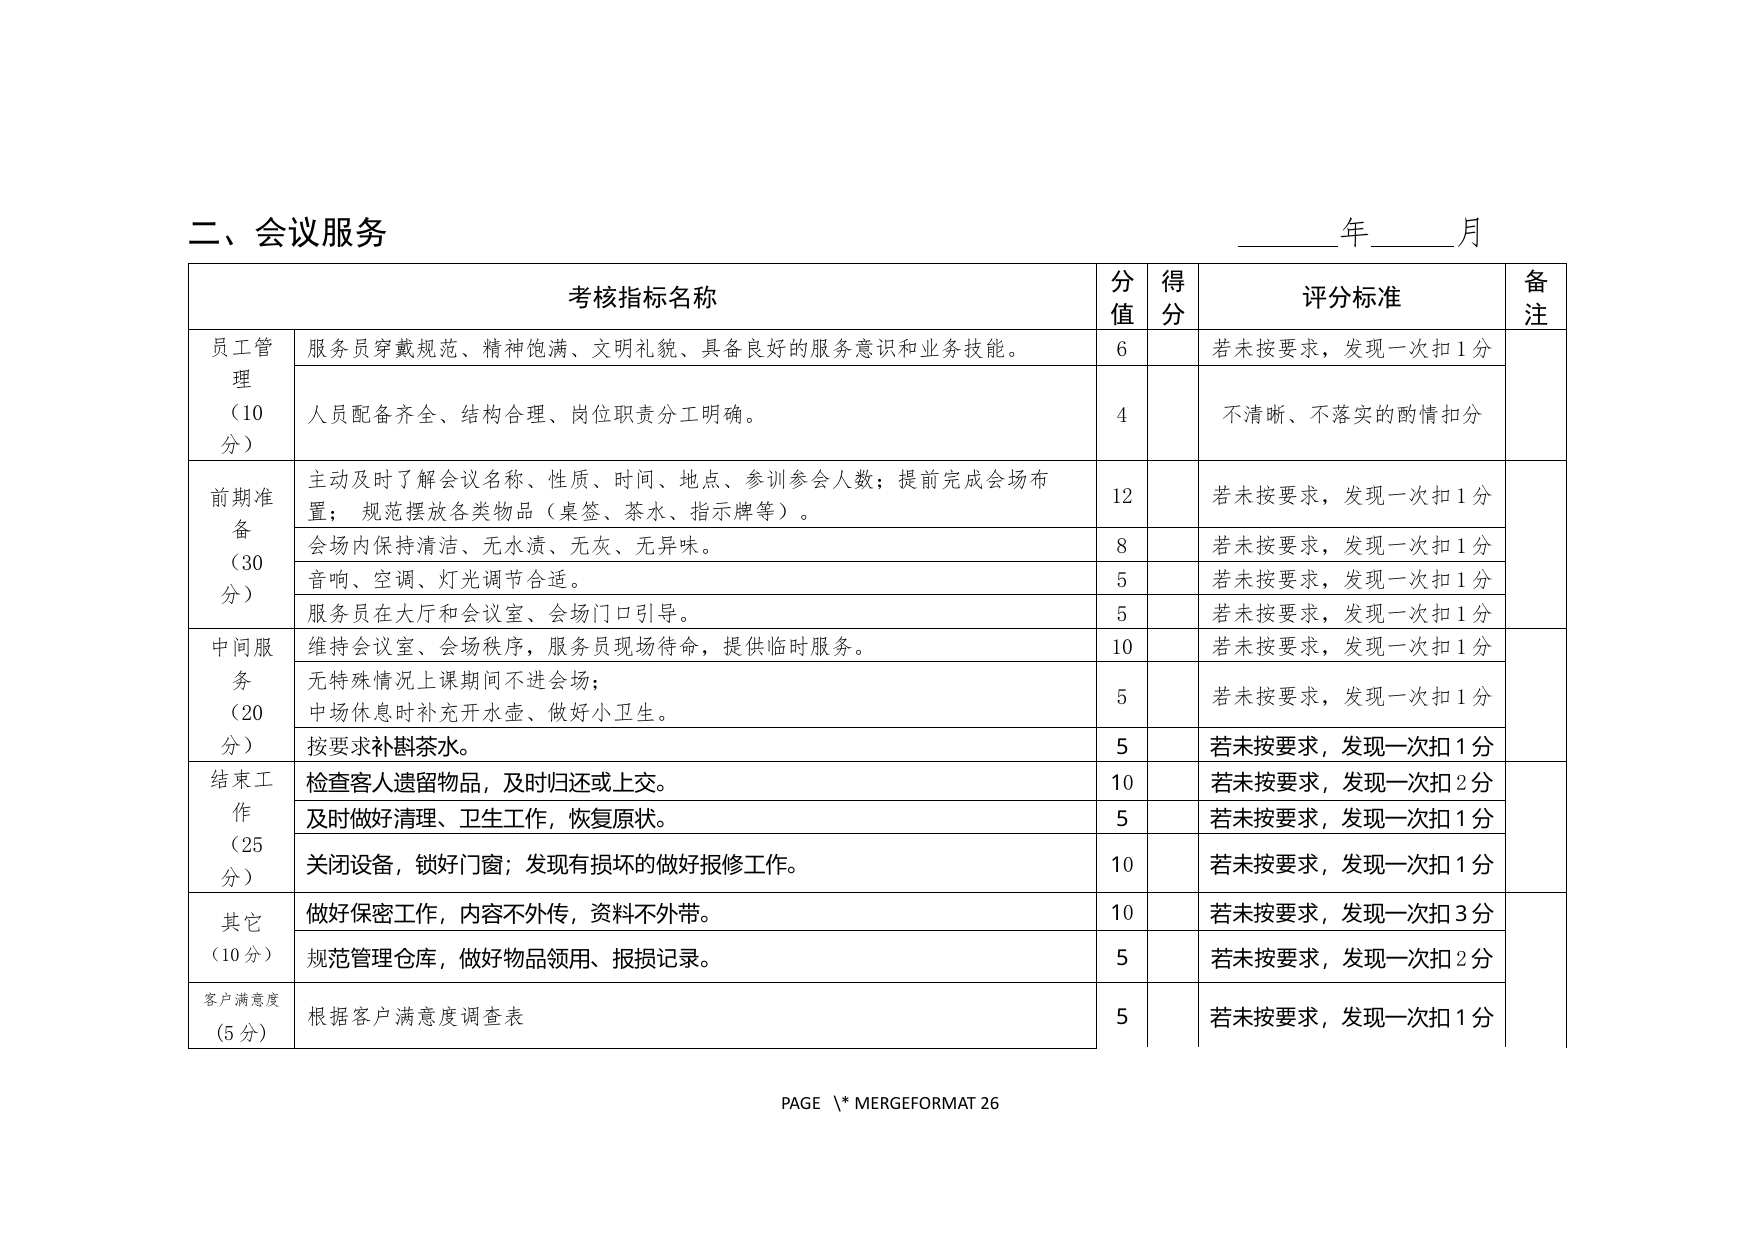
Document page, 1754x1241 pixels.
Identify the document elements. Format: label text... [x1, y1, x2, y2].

table_header 得分 [1148, 264, 1198, 329]
table_cell [1148, 595, 1198, 628]
table_cell 主动及时了解会议名称、性质、时间、地点、参训参会人数；提前完成会场布置； 规范摆放各类物品（桌签、茶水、指示牌等）。 [295, 461, 1096, 527]
table_header 分值 [1097, 264, 1147, 329]
table_cell [1148, 528, 1198, 561]
table_cell 若未按要求，发现一次扣1分 [1199, 330, 1505, 365]
table_cell 若未按要求，发现一次扣2分 [1199, 931, 1505, 982]
table_cell 若未按要求，发现一次扣3分 [1199, 893, 1505, 930]
table_cell 前期准备 （30分） [189, 461, 294, 628]
table_cell 中间服务 （20分） [189, 629, 294, 761]
table_cell 若未按要求，发现一次扣1分 [1199, 662, 1505, 727]
table_header 考核指标名称 [189, 264, 1096, 329]
table_cell 不清晰、不落实的酌情扣分 [1199, 366, 1505, 460]
table_cell [1148, 983, 1198, 1048]
table_cell [1506, 629, 1566, 761]
table_cell 服务员穿戴规范、精神饱满、文明礼貌、具备良好的服务意识和业务技能。 [295, 330, 1096, 365]
table_cell 10 [1097, 629, 1147, 661]
table_cell 若未按要求，发现一次扣1分 [1199, 562, 1505, 594]
table_cell 5 [1097, 662, 1147, 727]
table_cell 5 [1097, 728, 1147, 761]
table_cell 音响、空调、灯光调节合适。 [295, 562, 1096, 594]
table_cell 8 [1097, 528, 1147, 561]
table_cell 12 [1097, 461, 1147, 527]
table_cell [1148, 834, 1198, 892]
table_cell [1148, 893, 1198, 930]
table_cell 5 [1097, 562, 1147, 594]
table_cell 若未按要求，发现一次扣1分 [1199, 801, 1505, 833]
table_cell 其它 （10分） [189, 893, 294, 982]
table_cell [1148, 931, 1198, 982]
table_cell [1506, 461, 1566, 628]
table_cell 6 [1097, 330, 1147, 365]
table_cell 根据客户满意度调查表 [295, 983, 1096, 1048]
table_cell 5 [1097, 931, 1147, 982]
table_cell 5 [1097, 595, 1147, 628]
table_cell 关闭设备，锁好门窗；发现有损坏的做好报修工作。 [295, 834, 1096, 892]
table_cell [1148, 629, 1198, 661]
table_header 评分标准 [1199, 264, 1505, 329]
table_cell [1148, 562, 1198, 594]
table_cell 按要求补斟茶水。 [295, 728, 1096, 761]
table_cell 5 [1097, 983, 1147, 1048]
table_cell [1148, 801, 1198, 833]
table_cell 人员配备齐全、结构合理、岗位职责分工明确。 [295, 366, 1096, 460]
table_cell [1506, 762, 1566, 892]
table_cell 做好保密工作，内容不外传，资料不外带。 [295, 893, 1096, 930]
table_cell 员工管理 （10分） [189, 330, 294, 460]
table_cell [1148, 461, 1198, 527]
table_cell [1148, 762, 1198, 800]
table_cell 会场内保持清洁、无水渍、无灰、无异味。 [295, 528, 1096, 561]
table_cell 维持会议室、会场秩序，服务员现场待命，提供临时服务。 [295, 629, 1096, 661]
table_cell 10 [1097, 834, 1147, 892]
table_cell [1148, 662, 1198, 727]
text 二、会议服务 年 月 [187, 198, 1566, 263]
table_cell [1506, 893, 1566, 982]
table_cell 服务员在大厅和会议室、会场门口引导。 [295, 595, 1096, 628]
table_cell [1148, 366, 1198, 460]
table_cell 若未按要求，发现一次扣1分 [1198, 983, 1506, 1048]
table_cell 5 [1097, 801, 1147, 833]
table_cell 若未按要求，发现一次扣1分 [1199, 461, 1505, 527]
table_cell 4 [1097, 366, 1147, 460]
table_cell 规范管理仓库，做好物品领用、报损记录。 [295, 931, 1096, 982]
table_cell 若未按要求，发现一次扣1分 [1199, 629, 1505, 661]
table_cell 若未按要求，发现一次扣1分 [1199, 528, 1505, 561]
table_cell [1148, 330, 1198, 365]
table_cell 及时做好清理、卫生工作，恢复原状。 [295, 801, 1096, 833]
table_cell 若未按要求，发现一次扣1分 [1199, 834, 1505, 892]
table_cell 10 [1097, 762, 1147, 800]
table_cell 检查客人遗留物品，及时归还或上交。 [295, 762, 1096, 800]
table_cell [1506, 330, 1566, 460]
table_cell [1148, 728, 1198, 761]
table_cell 若未按要求，发现一次扣1分 [1199, 595, 1505, 628]
table_cell [1506, 982, 1566, 1048]
table_cell 结束工作 （25分） [189, 762, 294, 892]
table_cell 无特殊情况上课期间不进会场； 中场休息时补充开水壶、做好小卫生。 [295, 662, 1096, 727]
table_cell 客户满意度 (5分) [189, 983, 294, 1048]
table_cell 10 [1097, 893, 1147, 930]
table_cell 若未按要求，发现一次扣1分 [1199, 728, 1505, 761]
table_header 备注 [1506, 264, 1566, 329]
table_cell 若未按要求，发现一次扣2分 [1199, 762, 1505, 800]
